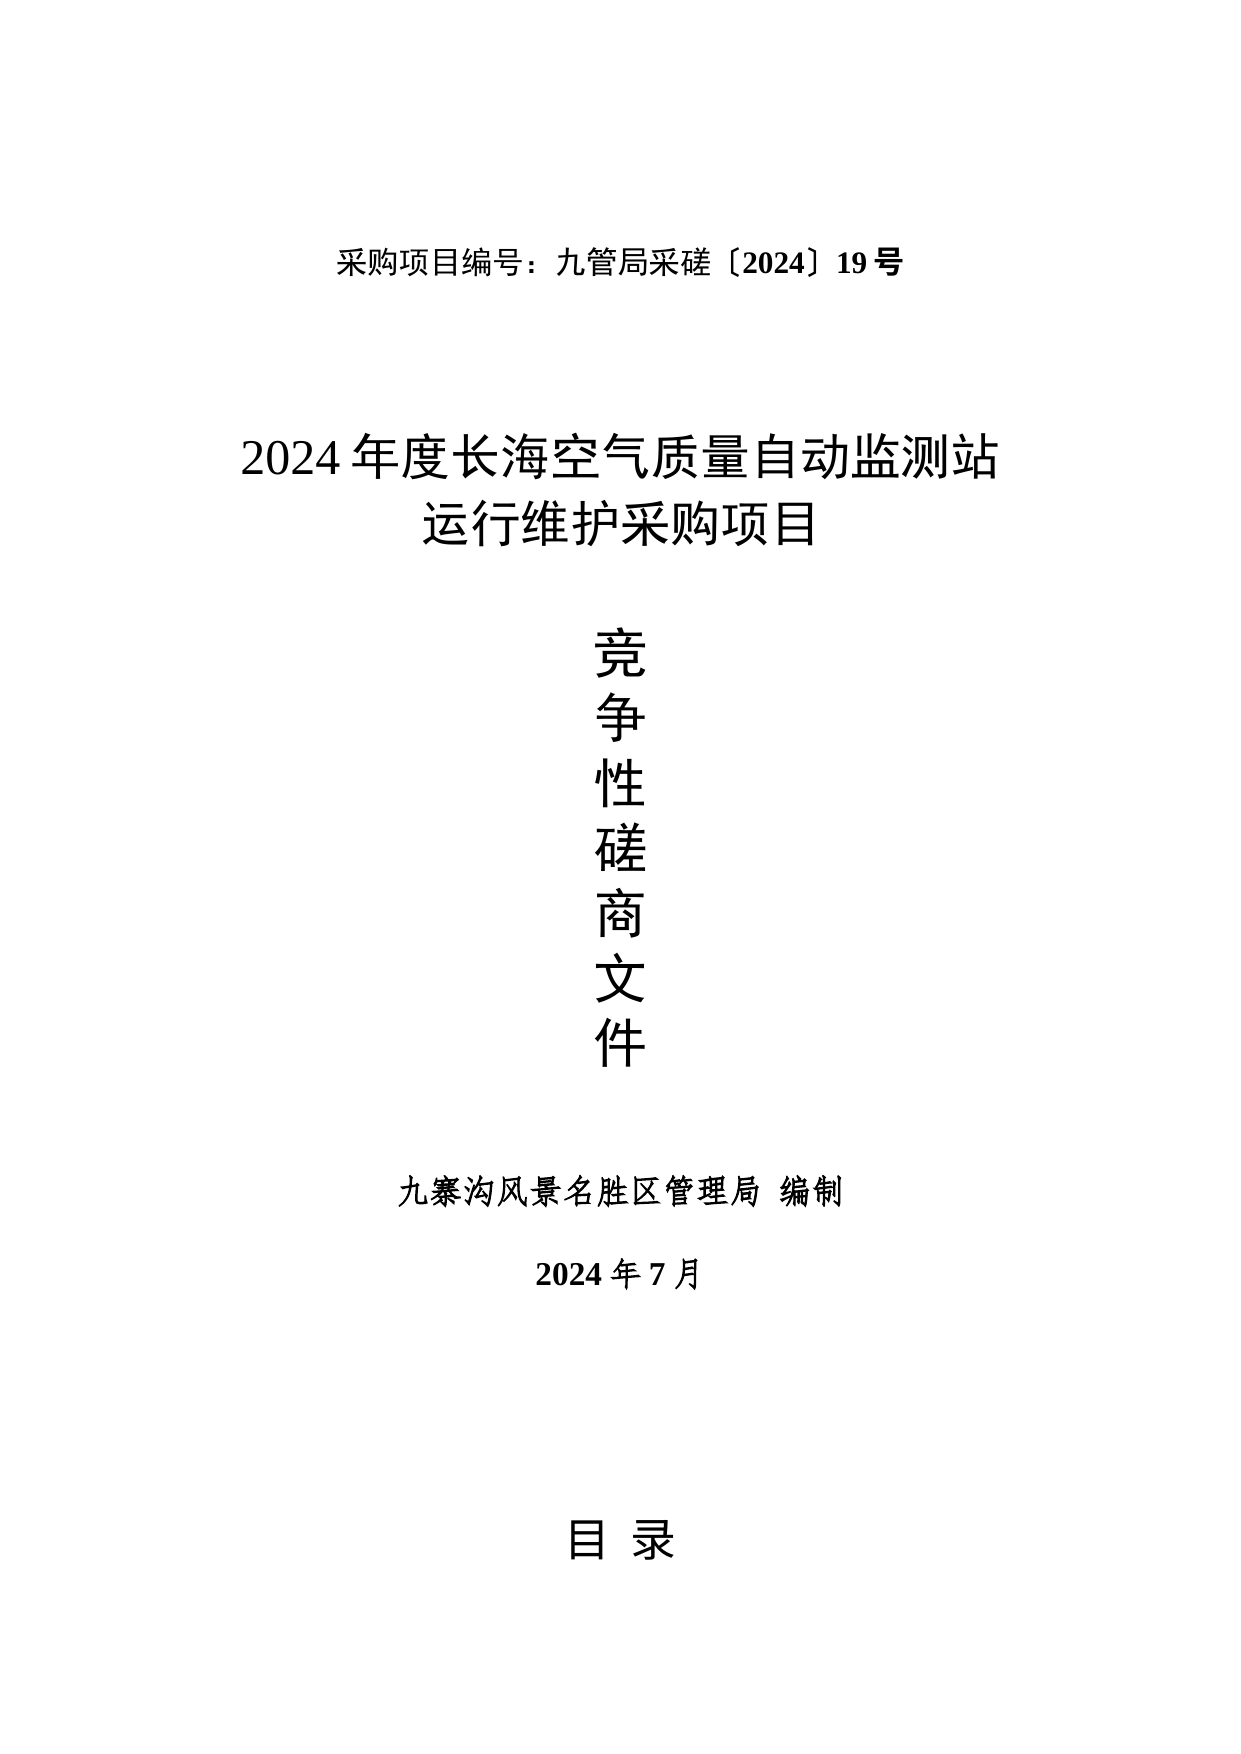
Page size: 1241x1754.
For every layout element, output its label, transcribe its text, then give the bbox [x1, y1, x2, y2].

text 九寨沟风景名胜区管理局 编制 [187, 1156, 1053, 1221]
text 目 录 [187, 1488, 1053, 1585]
text 运行维护采购项目 [187, 487, 1053, 552]
text 商 [187, 877, 1053, 942]
text 文 [187, 942, 1053, 1007]
text 件 [187, 1007, 1053, 1072]
text 竞 [187, 617, 1053, 682]
text 2024年度长海空气质量自动监测站 [187, 422, 1053, 487]
text 磋 [187, 812, 1053, 877]
text 争 [187, 682, 1053, 747]
text 性 [187, 747, 1053, 812]
text 2024年7月 [187, 1240, 1053, 1305]
text 采购项目编号：九管局采磋〔2024〕19号 [187, 227, 1053, 292]
